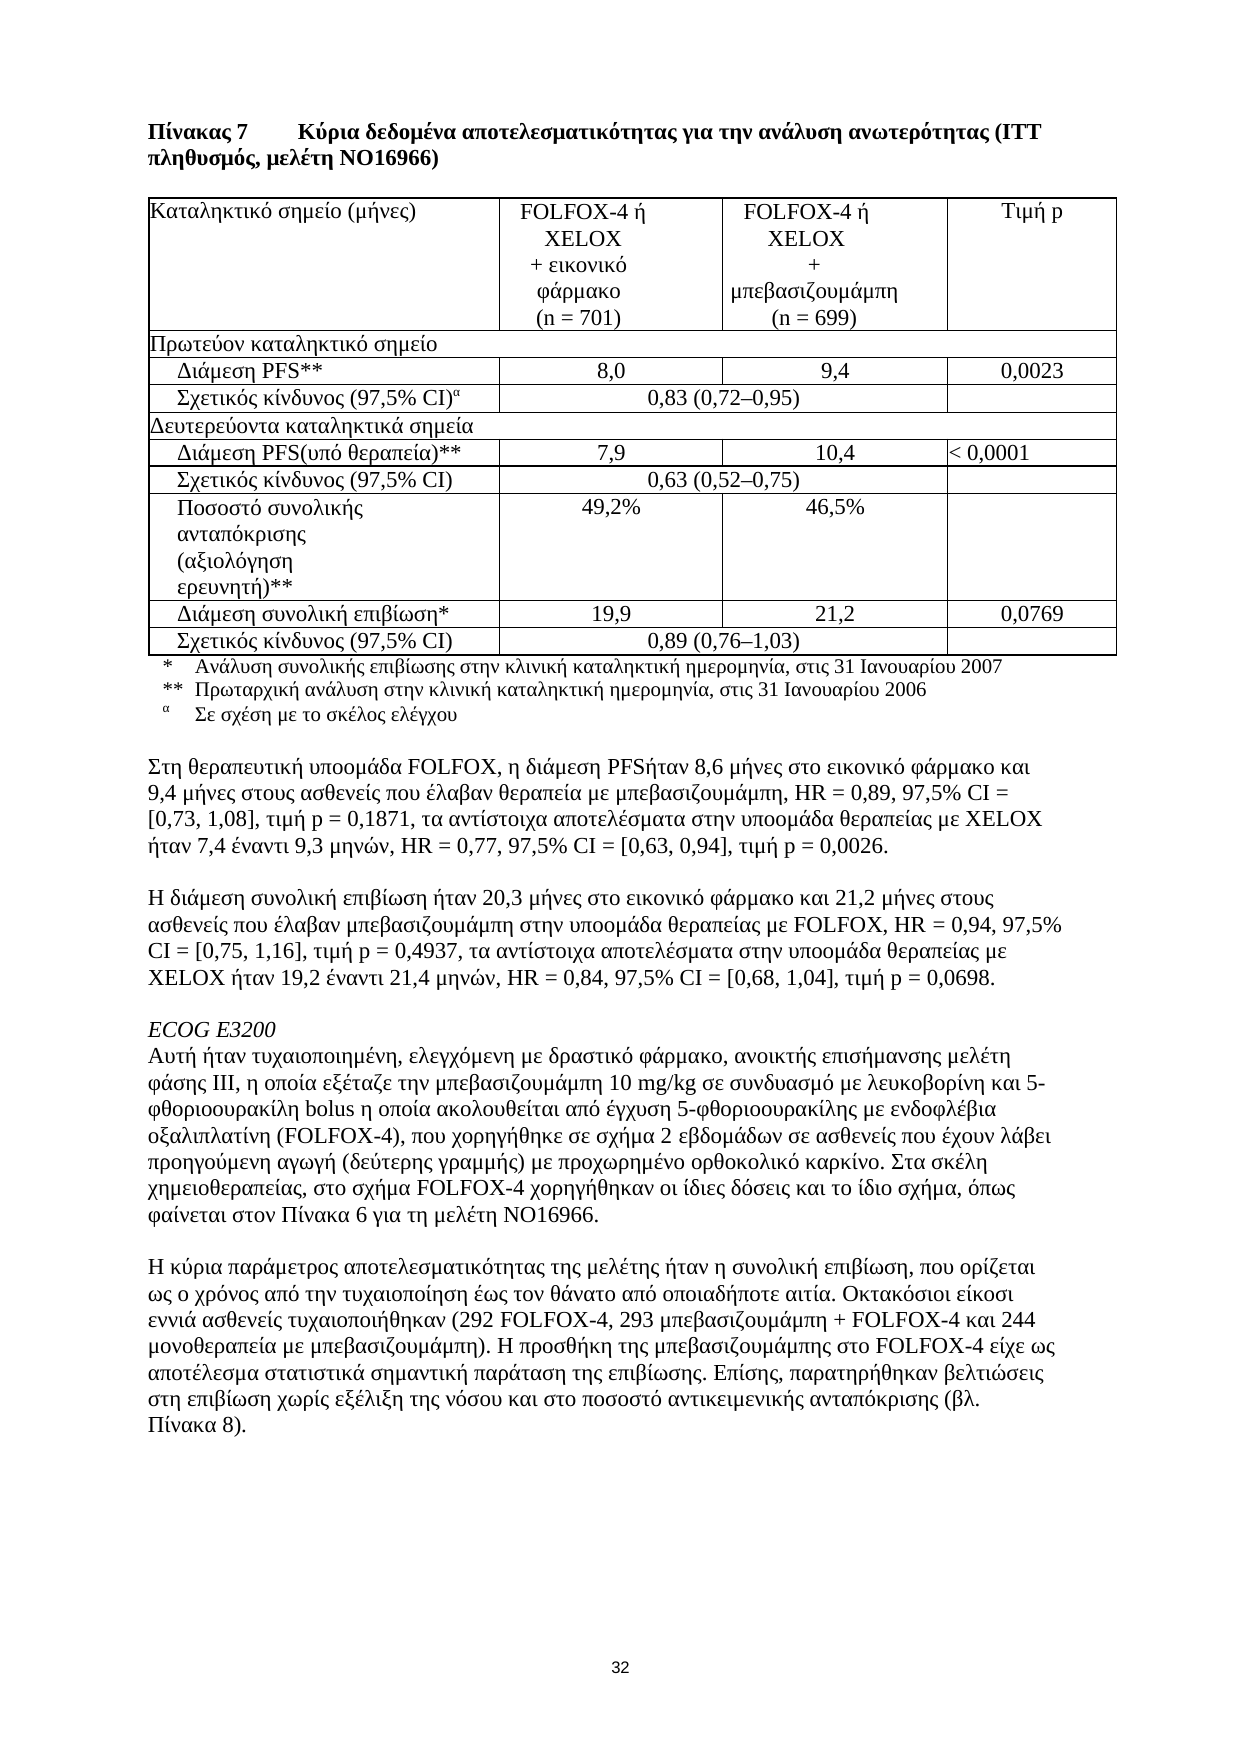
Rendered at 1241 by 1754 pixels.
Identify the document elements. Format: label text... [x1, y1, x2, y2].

table_cell 0,0023 [948, 358, 1116, 384]
table_cell < 0,0001 [948, 440, 1116, 465]
text ECOG E3200 [148, 1016, 1093, 1043]
text Αυτή ήταν τυχαιοποιημένη, ελεγχόμενη με δραστικό φάρμακο, ανοικτής επισήμανσης μελέτη φάσης ΙΙΙ, η οποία εξέταζε την μπεβασιζουμάμπη 10 mg/kg σε συνδυασμό με λευκοβορίνη και 5-φθοριοουρακίλη bolus η οποία ακολουθείται από έγχυση 5-φθοριοουρακίλης με ενδοφλέβια οξαλιπλατίνη (FOLFOX-4), που χορηγήθηκε σε σχήμα 2 εβδομάδων σε ασθενείς που έχουν λάβει προηγούμενη αγωγή (δεύτερης γραμμής) με προχωρημένο ορθοκολικό καρκίνο. Στα σκέλη χημειοθεραπείας, στο σχήμα FOLFOX-4 χορηγήθηκαν οι ίδιες δόσεις και το ίδιο σχήμα, όπως φαίνεται στον Πίνακα 6 για τη μελέτη NO16966. [148, 1043, 1054, 1227]
table_cell 0,0769 [948, 601, 1116, 627]
table_cell 0,83 (0,72–0,95) [500, 385, 947, 412]
table_cell Διάμεση PFS(υπό θεραπεία)** [150, 440, 499, 465]
table_header FOLFOX-4 ή XELOX + μπεβασιζουμάμπη (n = 699) [723, 199, 947, 330]
text * Ανάλυση συνολικής επιβίωσης στην κλινική καταληκτική ημερομηνία, στις 31 Ιανουαρίου 2007 [162, 656, 1093, 678]
table_cell 49,2% [500, 494, 722, 599]
table_cell Πρωτεύον καταληκτικό σημείο [150, 331, 1116, 357]
text ** Πρωταρχική ανάλυση στην κλινική καταληκτική ημερομηνία, στις 31 Ιανουαρίου 2006 [162, 678, 1093, 701]
text Πίνακας 7 Κύρια δεδομένα αποτελεσματικότητας για την ανάλυση ανωτερότητας (ITT πληθυσμός, μελέτη NO16966) [148, 118, 1093, 171]
table_cell Σχετικός κίνδυνος (97,5% CI)α [150, 385, 499, 412]
table_cell 0,63 (0,52–0,75) [500, 467, 947, 493]
table_cell 0,89 (0,76–1,03) [500, 628, 947, 654]
table_cell 21,2 [723, 601, 947, 627]
text Η κύρια παράμετρος αποτελεσματικότητας της μελέτης ήταν η συνολική επιβίωση, που ορίζεται ως ο χρόνος από την τυχαιοποίηση έως τον θάνατο από οποιαδήποτε αιτία. Οκτακόσιοι είκοσι εννιά ασθενείς τυχαιοποιήθηκαν (292 FOLFOX-4, 293 μπεβασιζουμάμπη + FOLFOX-4 και 244 μονοθεραπεία με μπεβασιζουμάμπη). Η προσθήκη της μπεβασιζουμάμπης στο FOLFOX-4 είχε ως αποτέλεσμα στατιστικά σημαντική παράταση της επιβίωσης. Επίσης, παρατηρήθηκαν βελτιώσεις στη επιβίωση χωρίς εξέλιξη της νόσου και στο ποσοστό αντικειμενικής ανταπόκρισης (βλ. Πίνακα 8). [148, 1253, 1065, 1438]
table_cell [948, 385, 1116, 412]
table_cell 8,0 [500, 358, 722, 384]
table_header FOLFOX-4 ή XELOX + εικονικό φάρμακο (n = 701) [500, 199, 722, 330]
table_cell 7,9 [500, 440, 722, 465]
table_cell 10,4 [723, 440, 947, 465]
table_cell Ποσοστό συνολικής ανταπόκρισης (αξιολόγηση ερευνητή)** [150, 494, 499, 599]
table_cell [948, 628, 1116, 654]
table_cell Διάμεση συνολική επιβίωση* [150, 601, 499, 627]
table_cell Σχετικός κίνδυνος (97,5% CI) [150, 628, 499, 654]
table_cell [948, 467, 1116, 493]
text Η διάμεση συνολική επιβίωση ήταν 20,3 μήνες στο εικονικό φάρμακο και 21,2 μήνες στους ασθενείς που έλαβαν μπεβασιζουμάμπη στην υποομάδα θεραπείας με FOLFOX, HR = 0,94, 97,5% CI = [0,75, 1,16], τιμή p = 0,4937, τα αντίστοιχα αποτελέσματα στην υποομάδα θεραπείας με XELOX ήταν 19,2 έναντι 21,4 μηνών, HR = 0,84, 97,5% CI = [0,68, 1,04], τιμή p = 0,0698. [148, 884, 1065, 990]
table_cell [948, 494, 1116, 599]
table_cell 19,9 [500, 601, 722, 627]
table_cell Δευτερεύοντα καταληκτικά σημεία [150, 413, 1116, 438]
text α Σε σχέση με το σκέλος ελέγχου [162, 701, 1093, 726]
table_header Καταληκτικό σημείο (μήνες) [150, 199, 499, 330]
table_header Τιμή p [948, 199, 1116, 330]
table_cell Διάμεση PFS** [150, 358, 499, 384]
table_cell 46,5% [723, 494, 947, 599]
table_cell 9,4 [723, 358, 947, 384]
text Στη θεραπευτική υποομάδα FOLFOX, η διάμεση PFSήταν 8,6 μήνες στο εικονικό φάρμακο και 9,4 μήνες στους ασθενείς που έλαβαν θεραπεία με μπεβασιζουμάμπη, HR = 0,89, 97,5% CI = [0,73, 1,08], τιμή p = 0,1871, τα αντίστοιχα αποτελέσματα στην υποομάδα θεραπείας με XELOX ήταν 7,4 έναντι 9,3 μηνών, HR = 0,77, 97,5% CI = [0,63, 0,94], τιμή p = 0,0026. [148, 753, 1065, 858]
table_cell Σχετικός κίνδυνος (97,5% CI) [150, 467, 499, 493]
